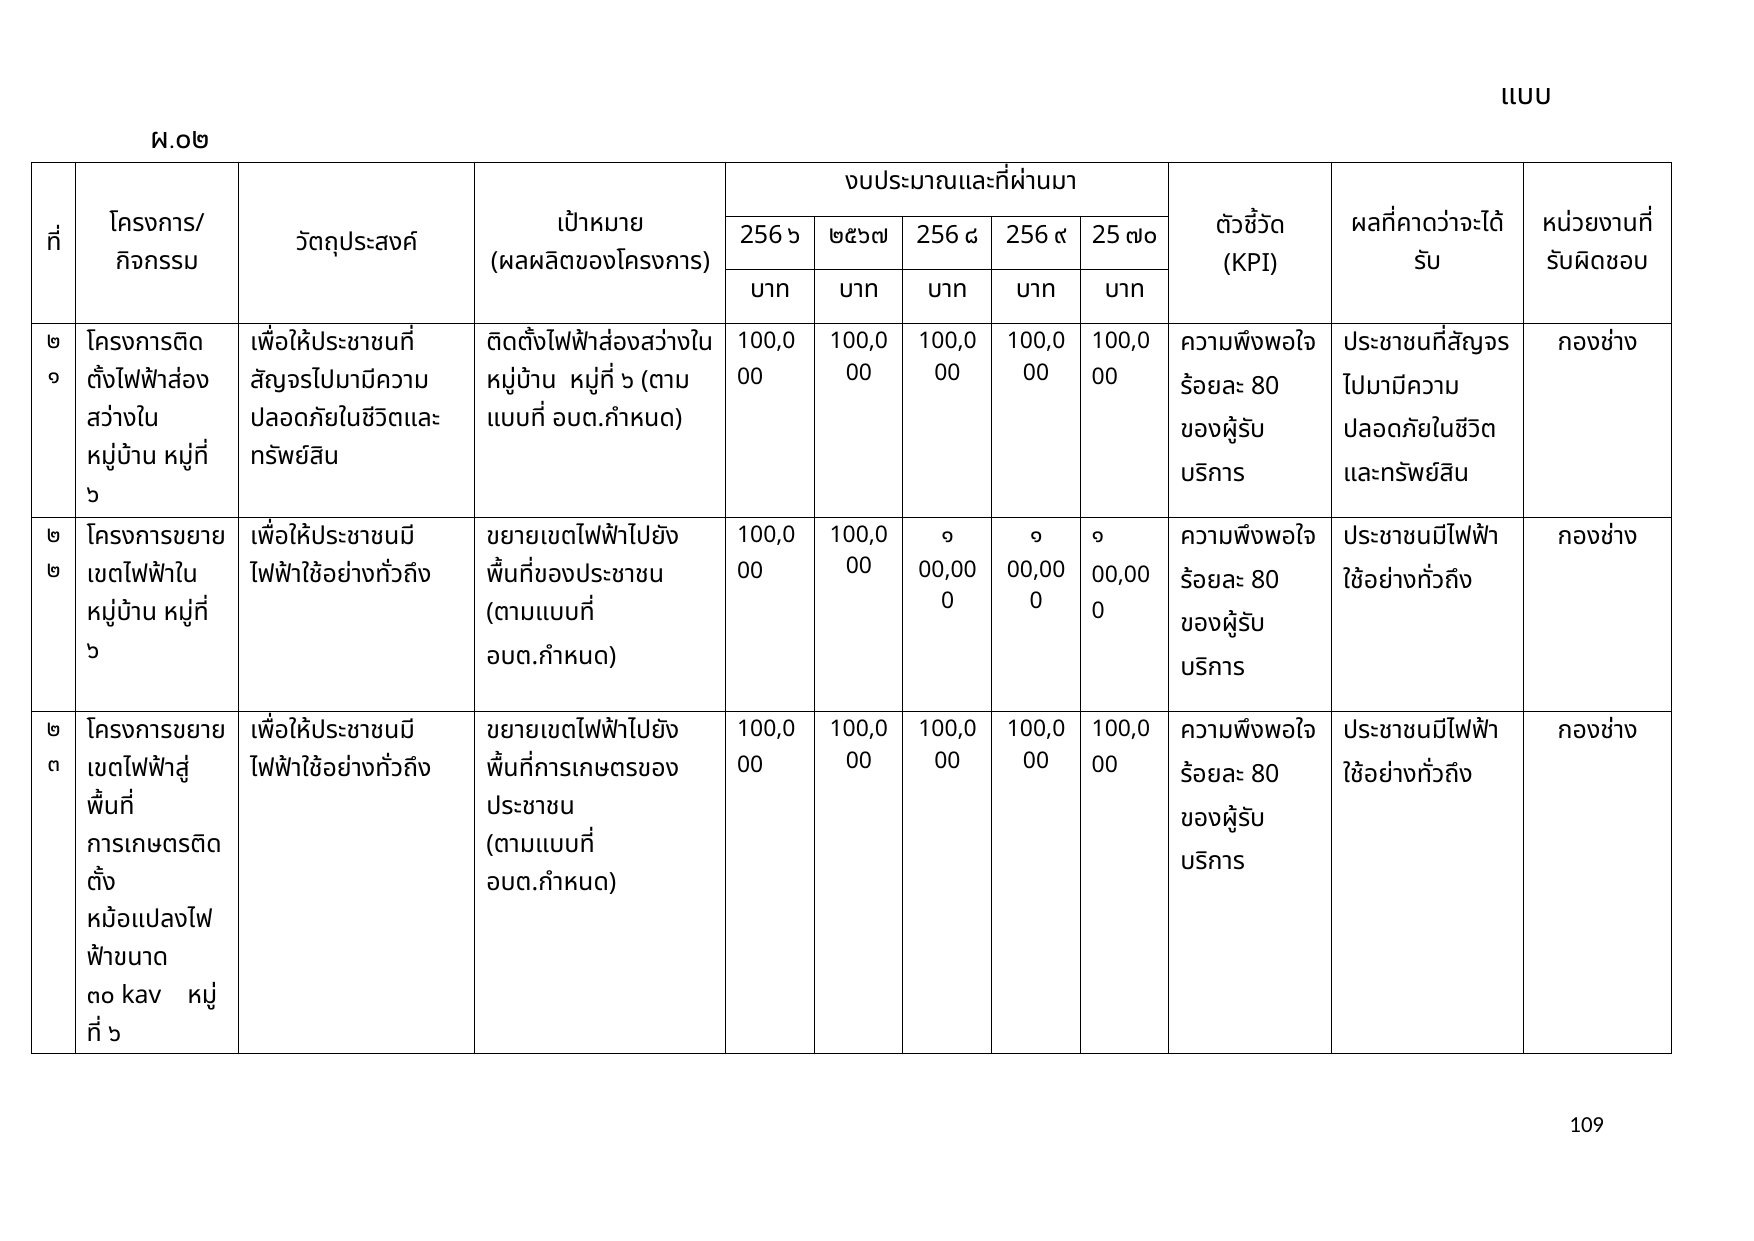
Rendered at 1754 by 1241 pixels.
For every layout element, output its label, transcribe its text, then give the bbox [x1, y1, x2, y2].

table_cell โครงการ/กิจกรรม [76, 163, 238, 323]
table_cell เพื่อให้ประชาชนมีไฟฟ้าใช้อย่างทั่วถึง [239, 712, 474, 1053]
table_cell 100,000 [815, 518, 902, 711]
table_cell โครงการติดตั้งไฟฟ้าส่องสว่างในหมู่บ้าน หมู่ที่ ๖ [76, 324, 238, 517]
table_cell ที่ [32, 163, 75, 323]
table_cell ประชาชนมีไฟฟ้าใช้อย่างทั่วถึง [1332, 518, 1523, 711]
table_cell โครงการขยายเขตไฟฟ้าสู่พื้นที่การเกษตรติดตั้งหม้อแปลงไฟฟ้าขนาด ๓๐ kav หมู่ที่ ๖ [76, 712, 238, 1053]
table_cell ๒๑ [32, 324, 75, 517]
table_cell ๑00,000 [992, 518, 1080, 711]
table_cell เพื่อให้ประชาชนที่สัญจรไปมามีความปลอดภัยในชีวิตและทรัพย์สิน [239, 324, 474, 517]
table_cell บาท [726, 270, 814, 323]
table_cell ประชาชนที่สัญจรไปมามีความปลอดภัยในชีวิตและทรัพย์สิน [1332, 324, 1523, 517]
table_cell 100,000 [726, 518, 814, 711]
table_cell ตัวชี้วัด (KPI) [1169, 163, 1331, 323]
table_cell 100,000 [726, 712, 814, 1053]
table_cell บาท [815, 270, 902, 323]
table_cell ๑00,000 [903, 518, 991, 711]
table_cell 256๘ [903, 217, 991, 269]
table_cell ประชาชนมีไฟฟ้าใช้อย่างทั่วถึง [1332, 712, 1523, 1053]
table_cell เพื่อให้ประชาชนมีไฟฟ้าใช้อย่างทั่วถึง [239, 518, 474, 711]
table_cell กองช่าง [1524, 324, 1671, 517]
table_cell ๒๕๖๗ [815, 217, 902, 269]
table_cell 100,000 [903, 712, 991, 1053]
table_cell ขยายเขตไฟฟ้าไปยังพื้นที่ของประชาชน (ตามแบบที่ อบต.กำหนด) [475, 518, 725, 711]
table_cell ๒๒ [32, 518, 75, 711]
table_cell วัตถุประสงค์ [239, 163, 474, 323]
table_cell ติดตั้งไฟฟ้าส่องสว่างในหมู่บ้าน หมู่ที่ ๖ (ตามแบบที่ อบต.กำหนด) [475, 324, 725, 517]
table_cell 100,000 [726, 324, 814, 517]
table_cell บาท [903, 270, 991, 323]
table_cell หน่วยงานที่รับผิดชอบ [1524, 163, 1671, 323]
table_cell 256๖ [726, 217, 814, 269]
table_cell 100,000 [1081, 324, 1168, 517]
table_cell ผลที่คาดว่าจะได้รับ [1332, 163, 1523, 323]
table_cell 100,000 [992, 712, 1080, 1053]
table_cell 100,000 [903, 324, 991, 517]
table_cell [1169, 712, 1331, 1053]
table_cell กองช่าง [1524, 712, 1671, 1053]
table_cell ความพึงพอใจร้อยละ 80 ของผู้รับบริการ [1169, 324, 1331, 517]
table_cell ความพึงพอใจร้อยละ 80 ของผู้รับบริการ [1169, 518, 1331, 711]
table_cell [726, 163, 814, 216]
table_cell เป้าหมาย (ผลผลิตของโครงการ) [475, 163, 725, 323]
table_cell ๑00,000 [1081, 518, 1168, 711]
table_cell 100,000 [992, 324, 1080, 517]
table_cell งบประมาณและที่ผ่านมา [814, 163, 1168, 216]
table_cell โครงการขยายเขตไฟฟ้าในหมู่บ้าน หมู่ที่ ๖ [76, 518, 238, 711]
table_cell บาท [1081, 270, 1168, 323]
table_cell 25๗๐ [1081, 217, 1168, 269]
table_cell ขยายเขตไฟฟ้าไปยังพื้นที่การเกษตรของประชาชน (ตามแบบที่ อบต.กำหนด) [475, 712, 725, 1053]
table_cell 100,000 [815, 324, 902, 517]
table_cell 100,000 [1081, 712, 1168, 1053]
table_cell ๒๓ [32, 712, 75, 1053]
table_cell 256๙ [992, 217, 1080, 269]
table_cell กองช่าง [1524, 518, 1671, 711]
table_cell 100,000 [815, 712, 902, 1053]
table_cell บาท [992, 270, 1080, 323]
